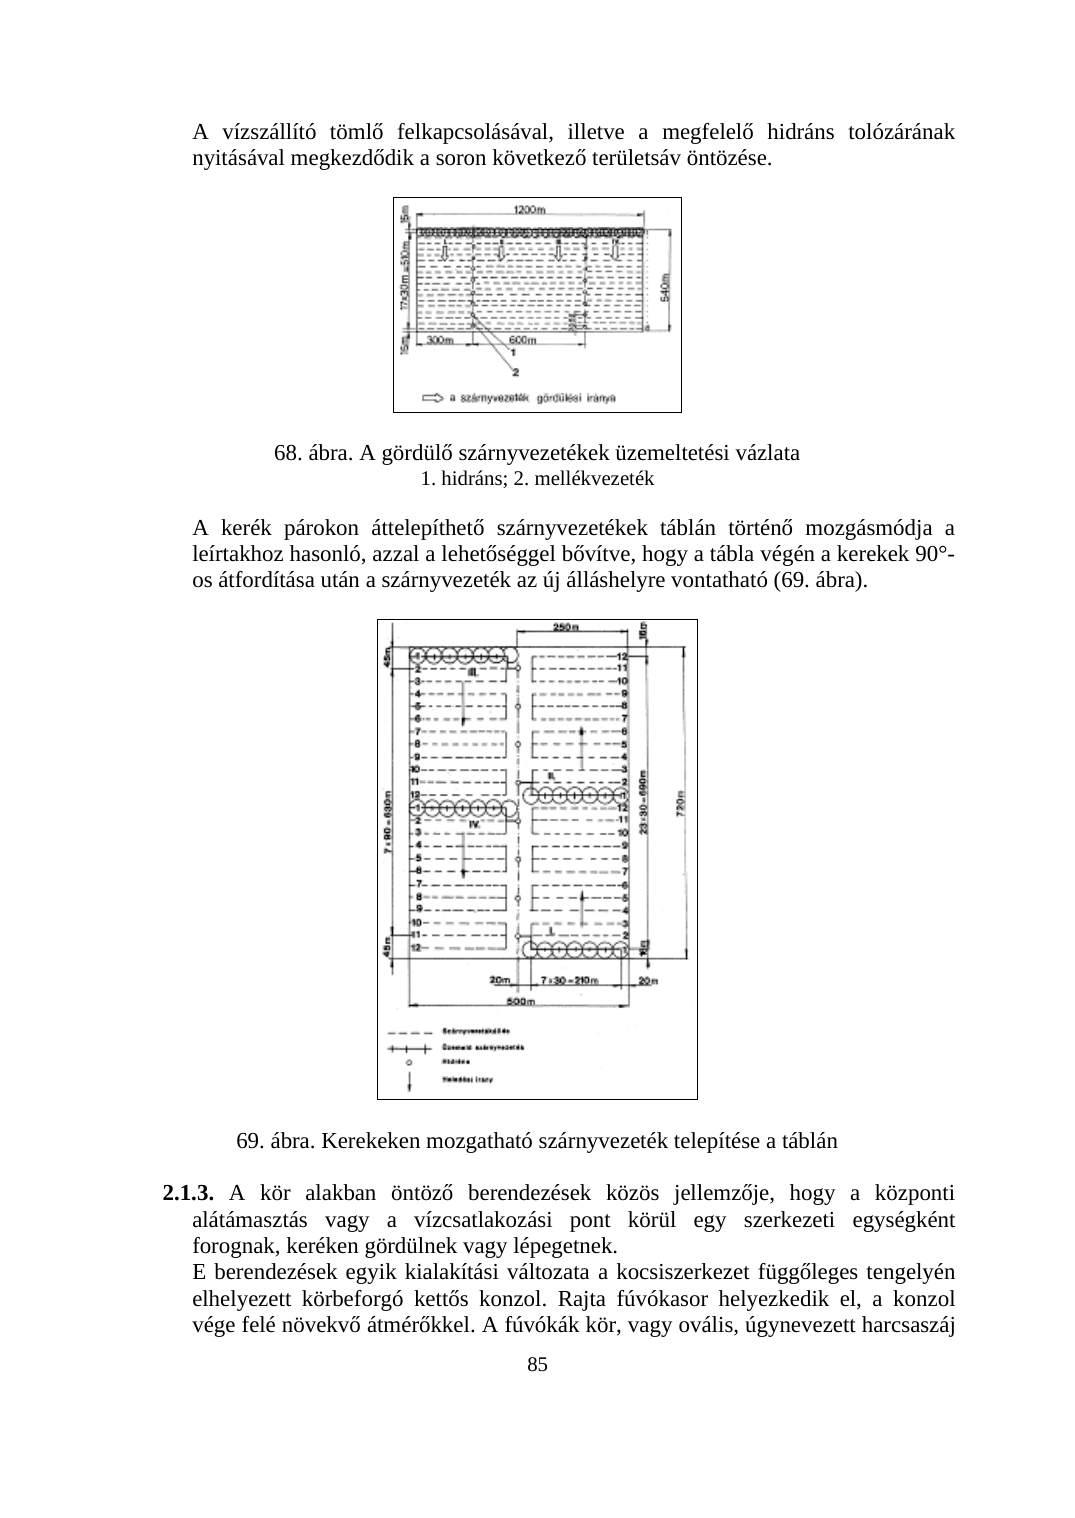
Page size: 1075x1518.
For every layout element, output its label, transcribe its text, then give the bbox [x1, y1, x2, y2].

text A vízszállító tömlő felkapcsolásával, illetve a megfelelő hidráns tolózárának nyitásával megkezdődik a soron következő területsáv öntözése. [192, 118, 957, 171]
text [192, 1258, 957, 1337]
text A kerék párokon áttelepíthető szárnyvezetékek táblán történő mozgásmódja a leírtakhoz hasonló, azzal a lehetőséggel bővítve, hogy a tábla végén a kerekek 90°-os átfordítása után a szárnyvezeték az új álláshelyre vontatható (69. ábra). [192, 514, 957, 593]
picture [394, 198, 681, 412]
text 1. hidráns; 2. mellékvezeték [118, 466, 957, 489]
text 69. ábra. Kerekeken mozgatható szárnyvezeték telepítése a táblán [118, 1127, 957, 1153]
picture [378, 620, 697, 1099]
text 2.1.3. A kör alakban öntöző berendezések közös jellemzője, hogy a központi alátámasztás vagy a vízcsatlakozási pont körül egy szerkezeti egységként forognak, keréken gördülnek vagy lépegetnek. [162, 1179, 957, 1258]
text 68. ábra. A gördülő szárnyvezetékek üzemeltetési vázlata [118, 439, 957, 466]
